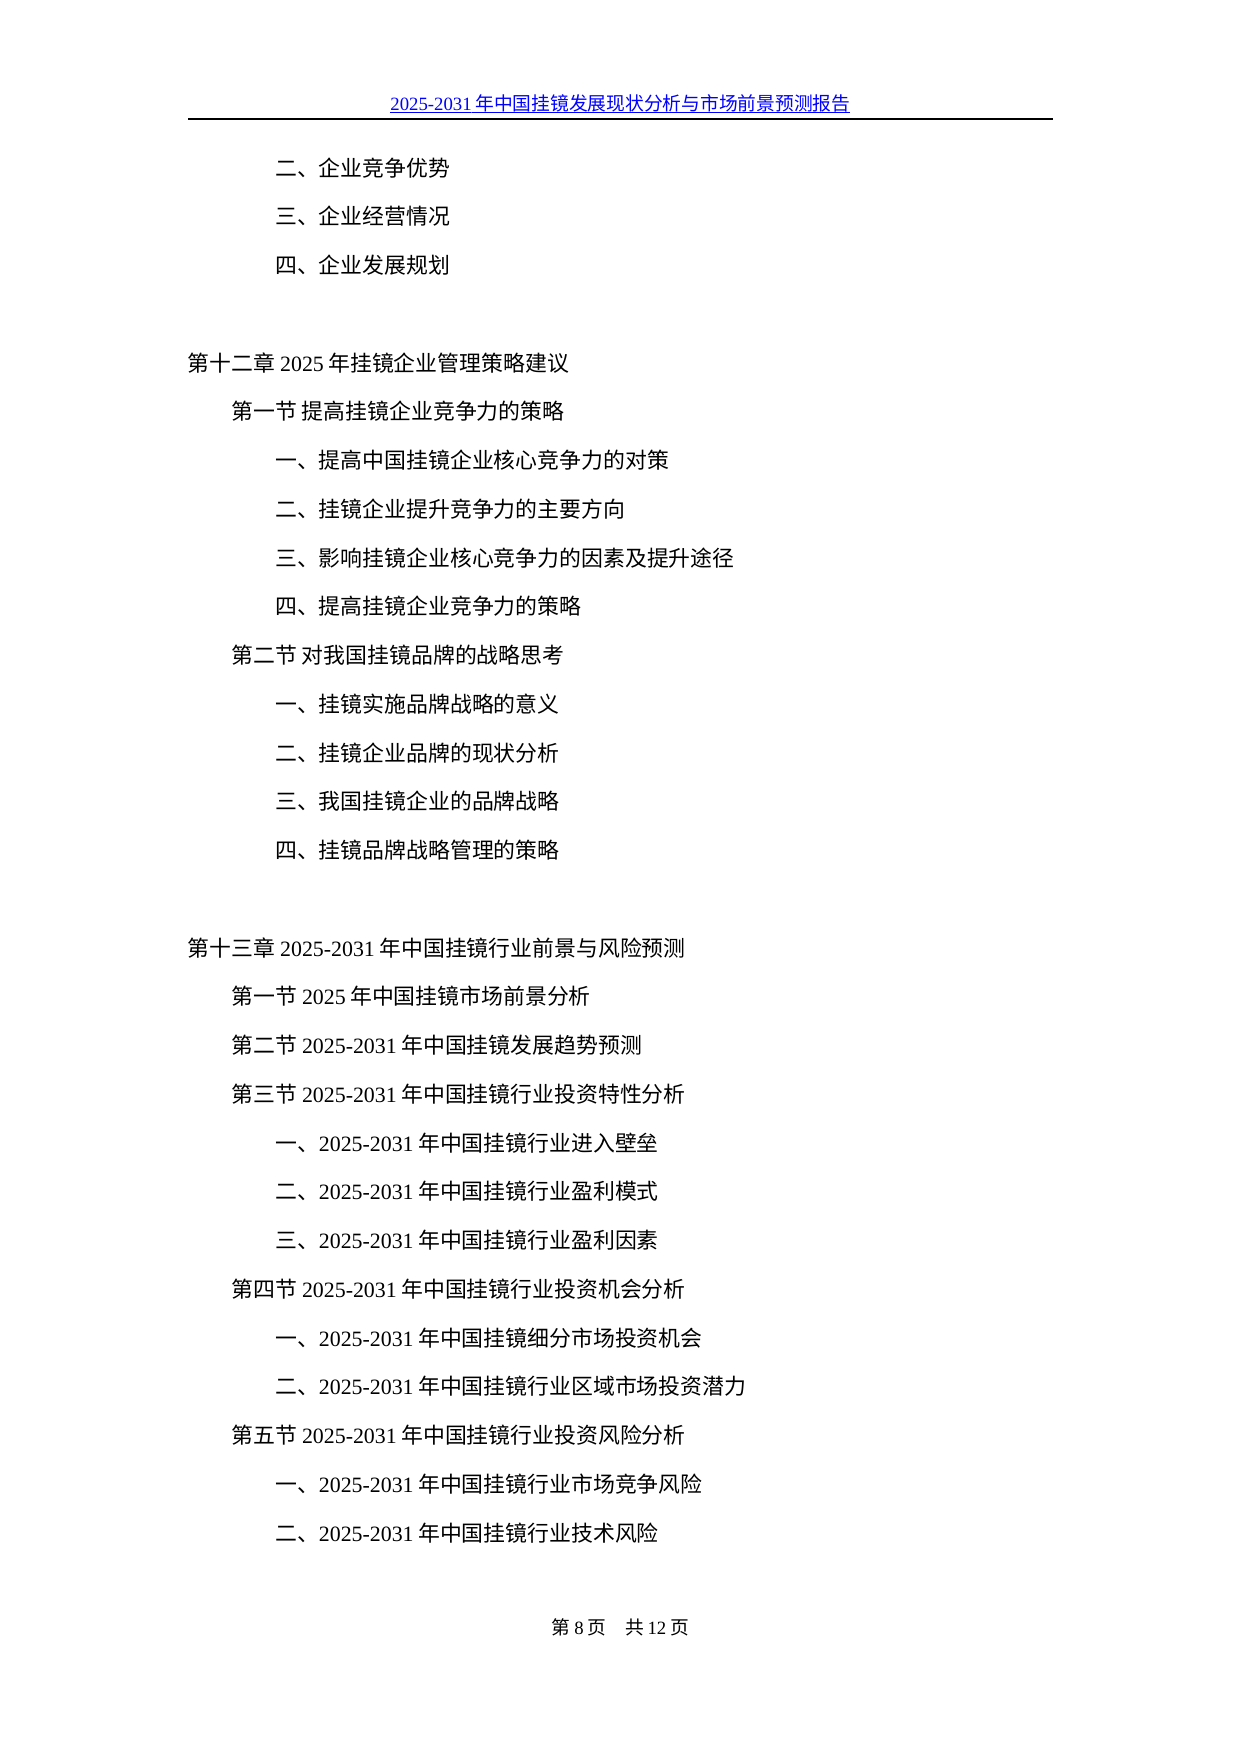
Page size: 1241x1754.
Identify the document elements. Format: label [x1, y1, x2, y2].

text [187, 150, 1053, 1548]
